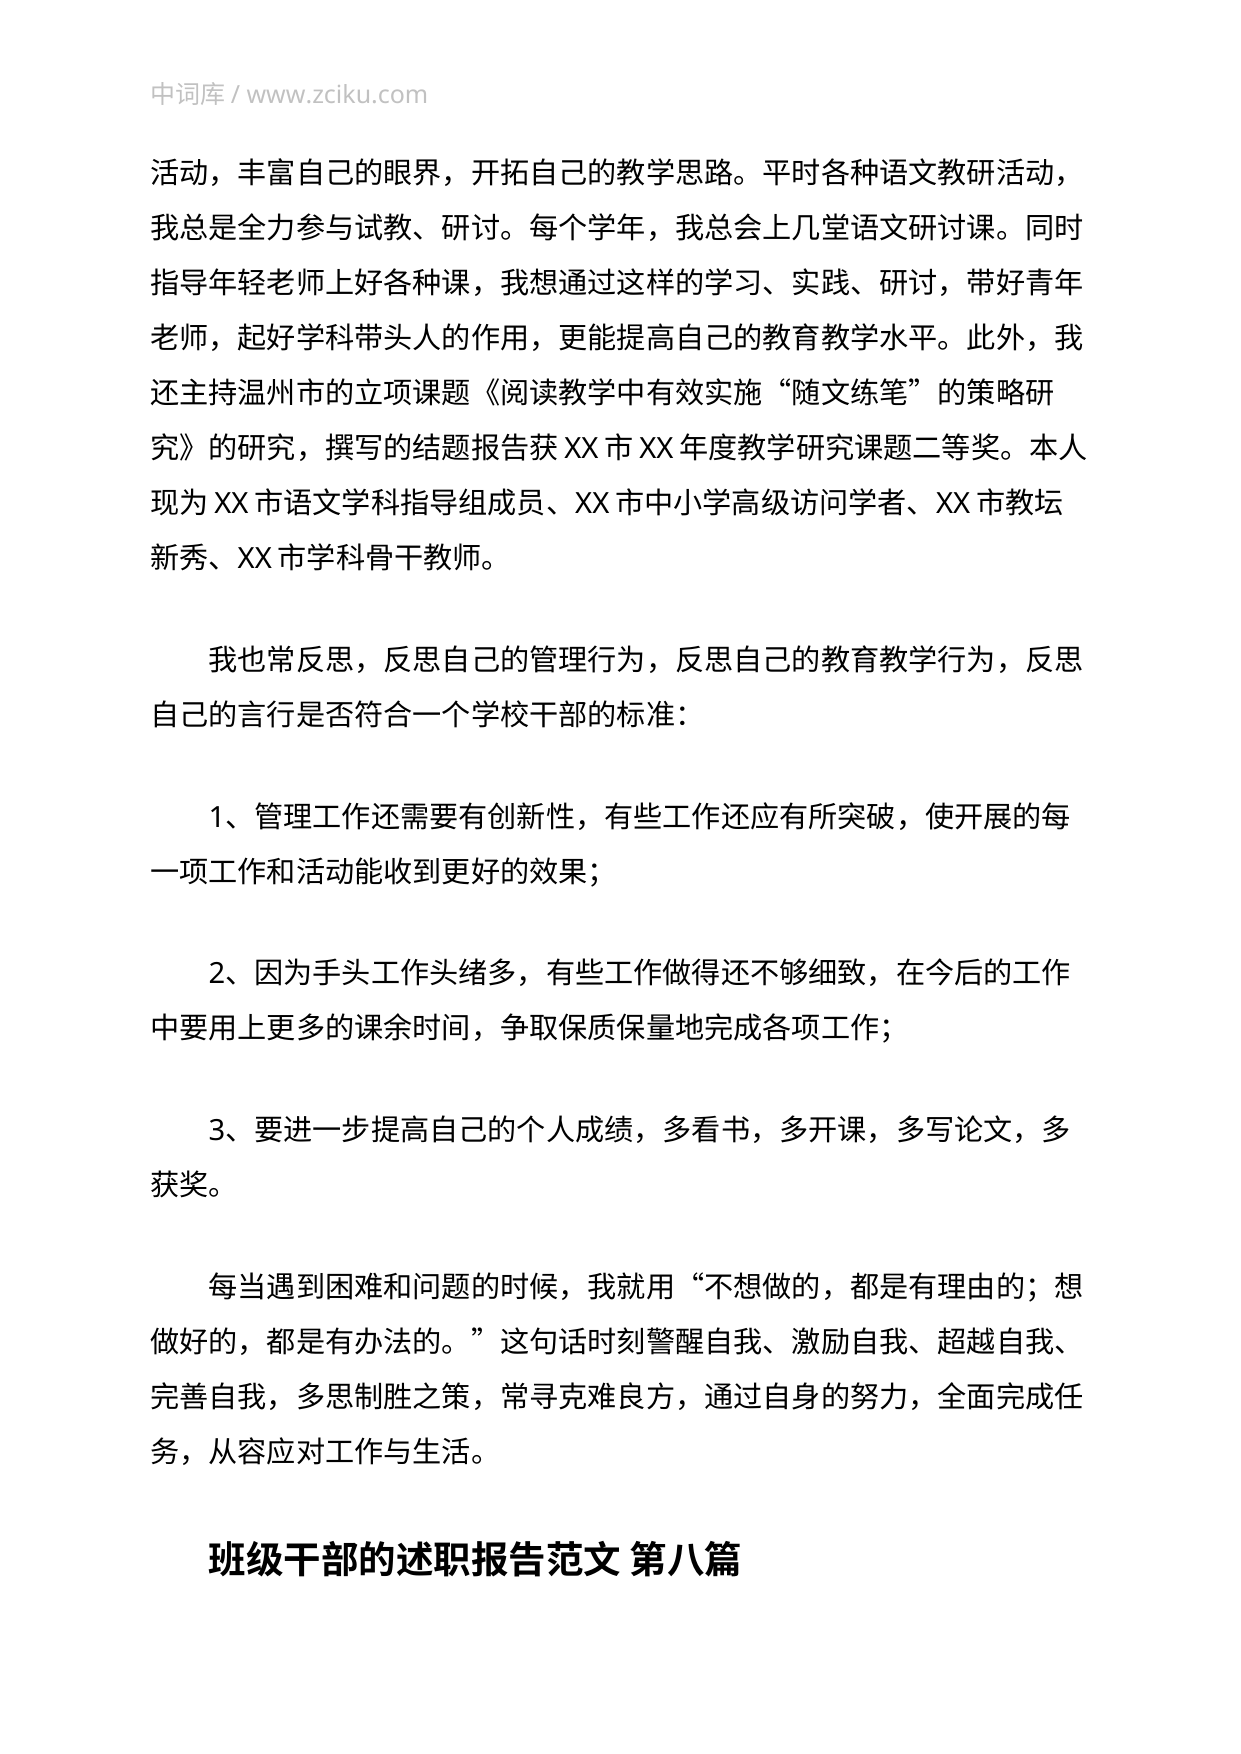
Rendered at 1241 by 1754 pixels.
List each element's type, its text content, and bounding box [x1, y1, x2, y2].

text 我也常反思，反思自己的管理行为，反思自己的教育教学行为，反思自己的言行是否符合一个学校干部的标准： [150, 636, 1090, 734]
text 2、因为手头工作头绪多，有些工作做得还不够细致，在今后的工作中要用上更多的课余时间，争取保质保量地完成各项工作； [150, 950, 1090, 1047]
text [150, 150, 1090, 577]
text 每当遇到困难和问题的时候，我就用“不想做的，都是有理由的；想做好的，都是有办法的。”这句话时刻警醒自我、激励自我、超越自我、完善自我，多思制胜之策，常寻克难良方，通过自身的努力，全面完成任务，从容应对工作与生活。 [150, 1263, 1090, 1470]
text 3、要进一步提高自己的个人成绩，多看书，多开课，多写论文，多获奖。 [150, 1107, 1090, 1204]
text 班级干部的述职报告范文 第八篇 [150, 1530, 1090, 1584]
text 1、管理工作还需要有创新性，有些工作还应有所突破，使开展的每一项工作和活动能收到更好的效果； [150, 793, 1090, 890]
